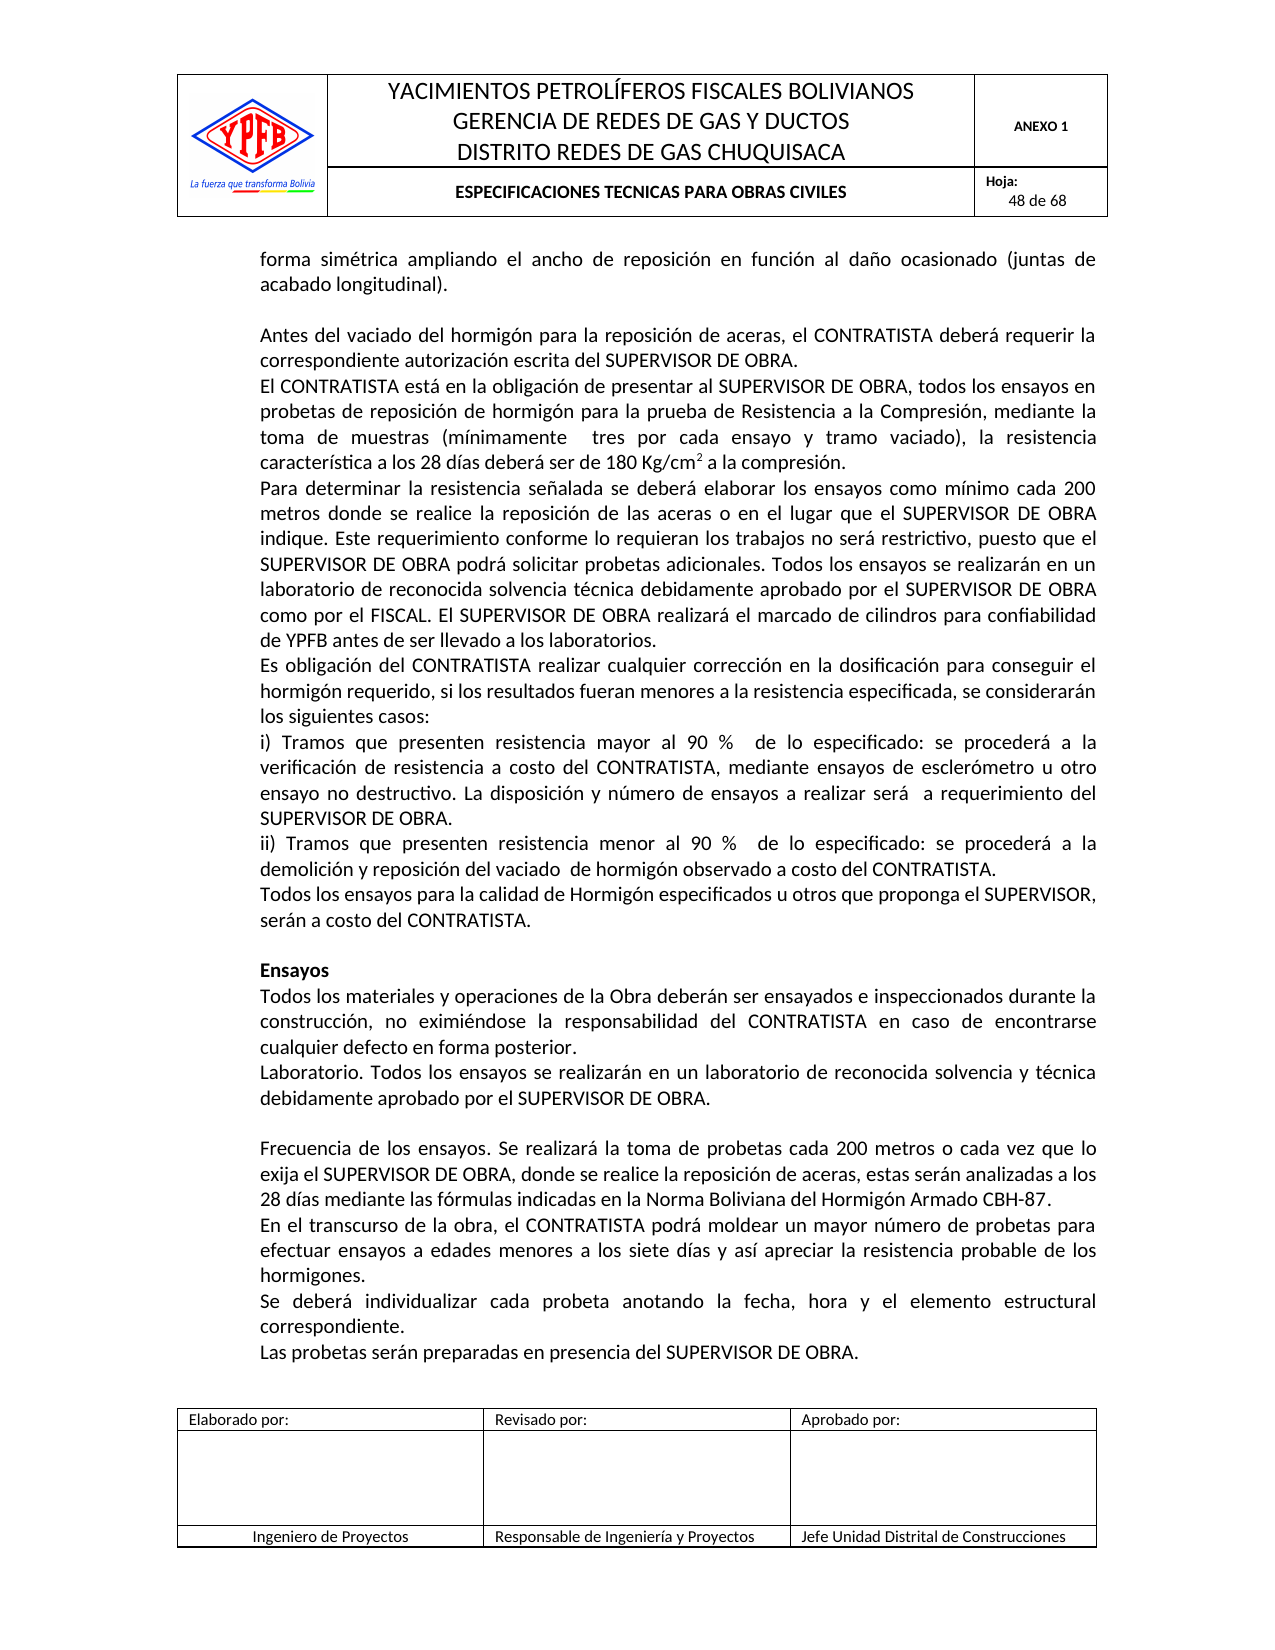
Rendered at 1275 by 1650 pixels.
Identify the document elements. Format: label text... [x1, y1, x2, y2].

text Para determinar la resistencia señalada se deberá elaborar los ensayos como mínimo cada 200 metros donde se realice la reposición de las aceras o en el lugar que el SUPERVISOR DE OBRA indique. Este requerimiento conforme lo requieran los trabajos no será restrictivo, puesto que el SUPERVISOR DE OBRA podrá solicitar probetas adicionales. Todos los ensayos se realizarán en un laboratorio de reconocida solvencia técnica debidamente aprobado por el SUPERVISOR DE OBRA como por el FISCAL. El SUPERVISOR DE OBRA realizará el marcado de cilindros para confiabilidad de YPFB antes de ser llevado a los laboratorios. [260, 475, 1098, 653]
text Es obligación del CONTRATISTA realizar cualquier corrección en la dosificación para conseguir el hormigón requerido, si los resultados fueran menores a la resistencia especificada, se considerarán los siguientes casos: [260, 653, 1098, 729]
picture [188, 93, 316, 198]
text Todos los ensayos para la calidad de Hormigón especificados u otros que proponga el SUPERVISOR, serán a costo del CONTRATISTA. [260, 881, 1098, 932]
text Las probetas serán preparadas en presencia del SUPERVISOR DE OBRA. [260, 1339, 1098, 1364]
text Frecuencia de los ensayos. Se realizará la toma de probetas cada 200 metros o cada vez que lo exija el SUPERVISOR DE OBRA, donde se realice la reposición de aceras, estas serán analizadas a los 28 días mediante las fórmulas indicadas en la Norma Boliviana del Hormigón Armado CBH-87. [260, 1136, 1098, 1212]
text Antes del vaciado del hormigón para la reposición de aceras, el CONTRATISTA deberá requerir la correspondiente autorización escrita del SUPERVISOR DE OBRA. [260, 322, 1098, 373]
text Se deberá individualizar cada probeta anotando la fecha, hora y el elemento estructural correspondiente. [260, 1288, 1098, 1339]
text Ensayos [260, 958, 1098, 983]
text El CONTRATISTA está en la obligación de presentar al SUPERVISOR DE OBRA, todos los ensayos en probetas de reposición de hormigón para la prueba de Resistencia a la Compresión, mediante la toma de muestras (mínimamente tres por cada ensayo y tramo vaciado), la resistencia característica a los 28 días deberá ser de 180 Kg/cm2 a la compresión. [260, 373, 1098, 475]
text Todos los materiales y operaciones de la Obra deberán ser ensayados e inspeccionados durante la construcción, no eximiéndose la responsabilidad del CONTRATISTA en caso de encontrarse cualquier defecto en forma posterior. [260, 983, 1098, 1059]
text En el transcurso de la obra, el CONTRATISTA podrá moldear un mayor número de probetas para efectuar ensayos a edades menores a los siete días y así apreciar la resistencia probable de los hormigones. [260, 1212, 1098, 1288]
text i) Tramos que presenten resistencia mayor al 90 % de lo especificado: se procederá a la verificación de resistencia a costo del CONTRATISTA, mediante ensayos de esclerómetro u otro ensayo no destructivo. La disposición y número de ensayos a realizar será a requerimiento del SUPERVISOR DE OBRA. [260, 729, 1098, 831]
text Laboratorio. Todos los ensayos se realizarán en un laboratorio de reconocida solvencia y técnica debidamente aprobado por el SUPERVISOR DE OBRA. [260, 1059, 1098, 1110]
text ii) Tramos que presenten resistencia menor al 90 % de lo especificado: se procederá a la demolición y reposición del vaciado de hormigón observado a costo del CONTRATISTA. [260, 831, 1098, 881]
